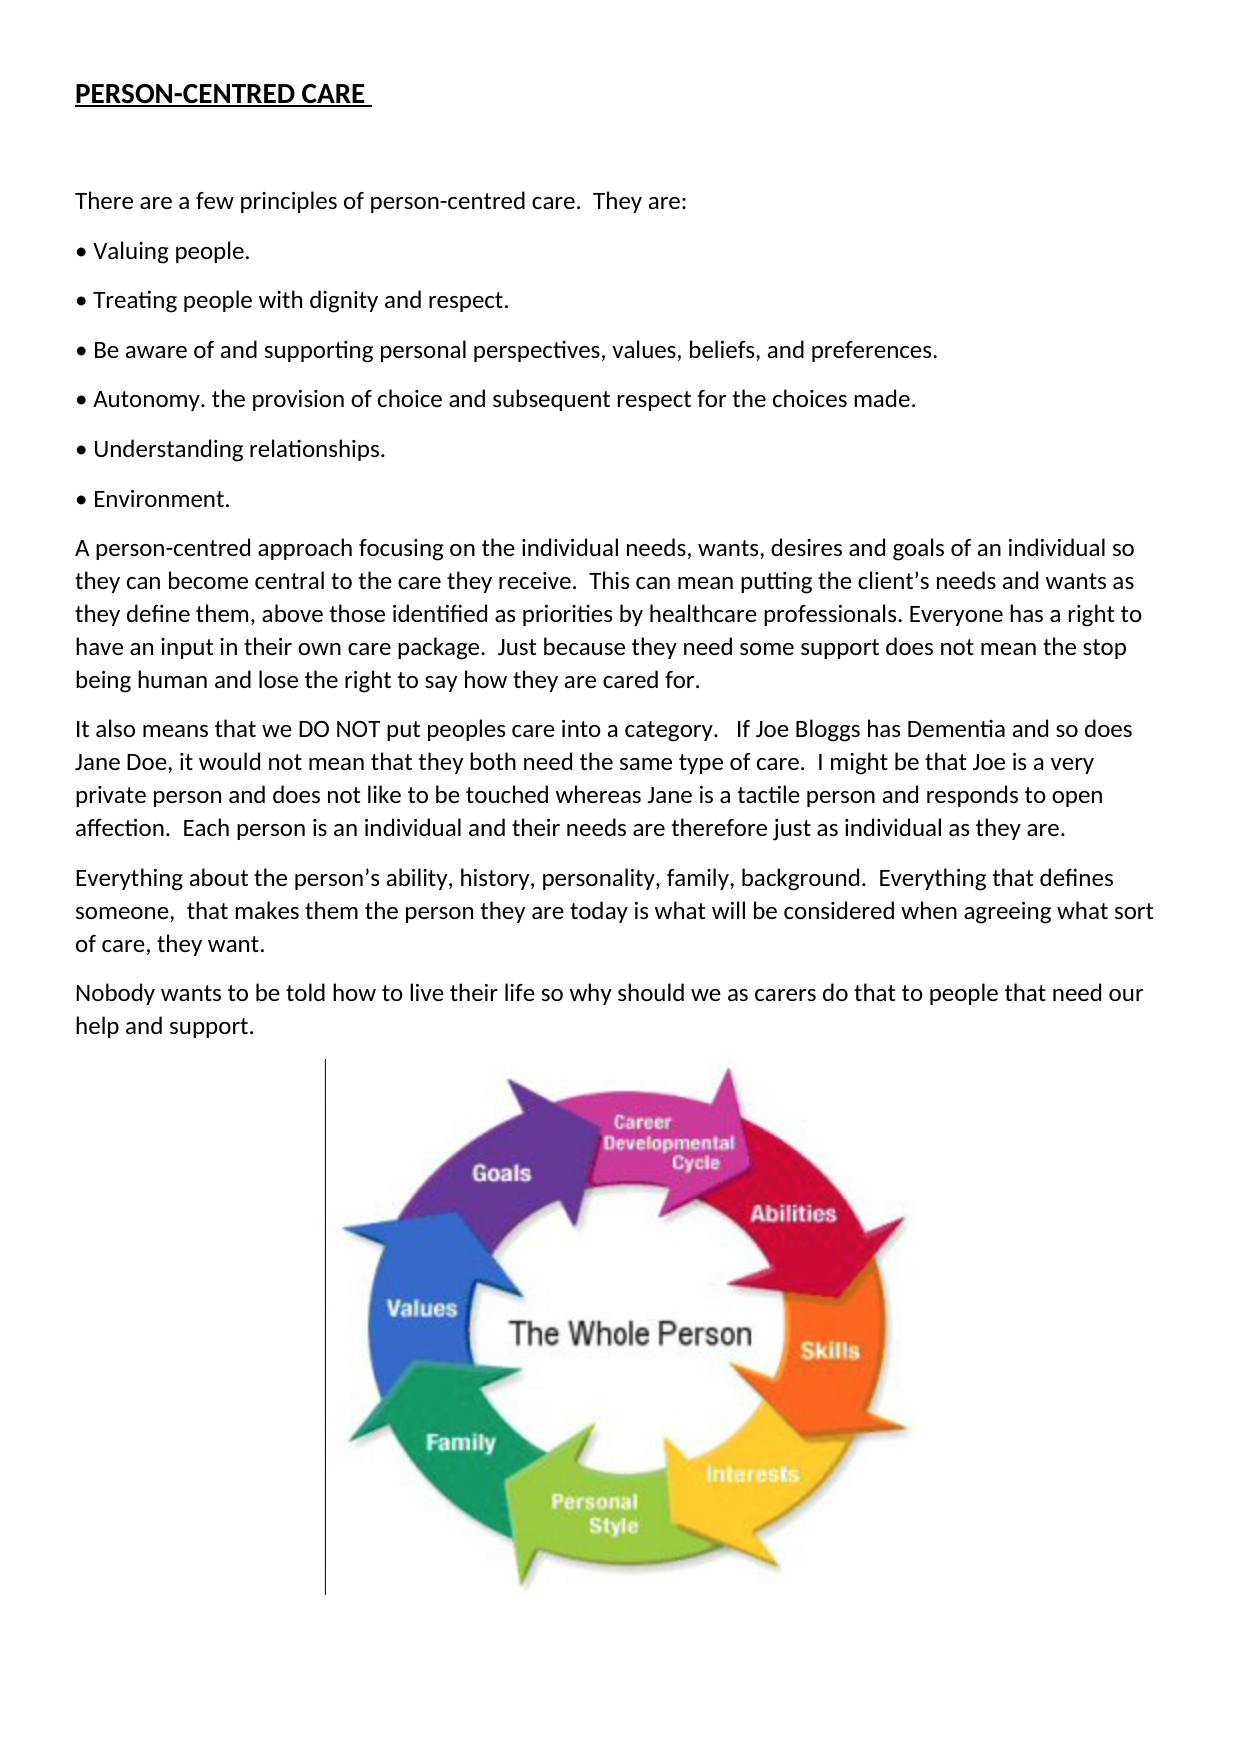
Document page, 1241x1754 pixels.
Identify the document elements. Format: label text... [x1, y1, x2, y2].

text • Understanding relationships. [75, 433, 1165, 464]
text There are a few principles of person-centred care. They are: [75, 185, 1165, 216]
text • Treating people with dignity and respect. [75, 284, 1165, 315]
text • Environment. [75, 483, 1165, 513]
text PERSON-CENTRED CARE [75, 75, 1165, 111]
text Everything about the person’s ability, history, personality, family, background. Everything that defines someone, that makes them the person they are today is what will be considered when agreeing what sort of care, they want. [75, 862, 1165, 958]
text A person-centred approach focusing on the individual needs, wants, desires and goals of an individual so they can become central to the care they receive. This can mean putting the client’s needs and wants as they define them, above those identified as priorities by healthcare professionals. Everyone has a right to have an input in their own care package. Just because they need some support does not mean the stop being human and lose the right to say how they are cared for. [75, 532, 1165, 694]
text • Be aware of and supporting personal perspectives, values, beliefs, and preferences. [75, 334, 1165, 364]
text • Valuing people. [75, 235, 1165, 265]
text Nobody wants to be told how to live their life so why should we as carers do that to people that need our help and support. [75, 977, 1165, 1041]
picture [324, 1059, 916, 1595]
text • Autonomy. the provision of choice and subsequent respect for the choices made. [75, 383, 1165, 414]
text It also means that we DO NOT put peoples care into a category. If Joe Bloggs has Dementia and so does Jane Doe, it would not mean that they both need the same type of care. I might be that Joe is a very private person and does not like to be touched whereas Jane is a tactile person and responds to open affection. Each person is an individual and their needs are therefore just as individual as they are. [75, 713, 1165, 843]
